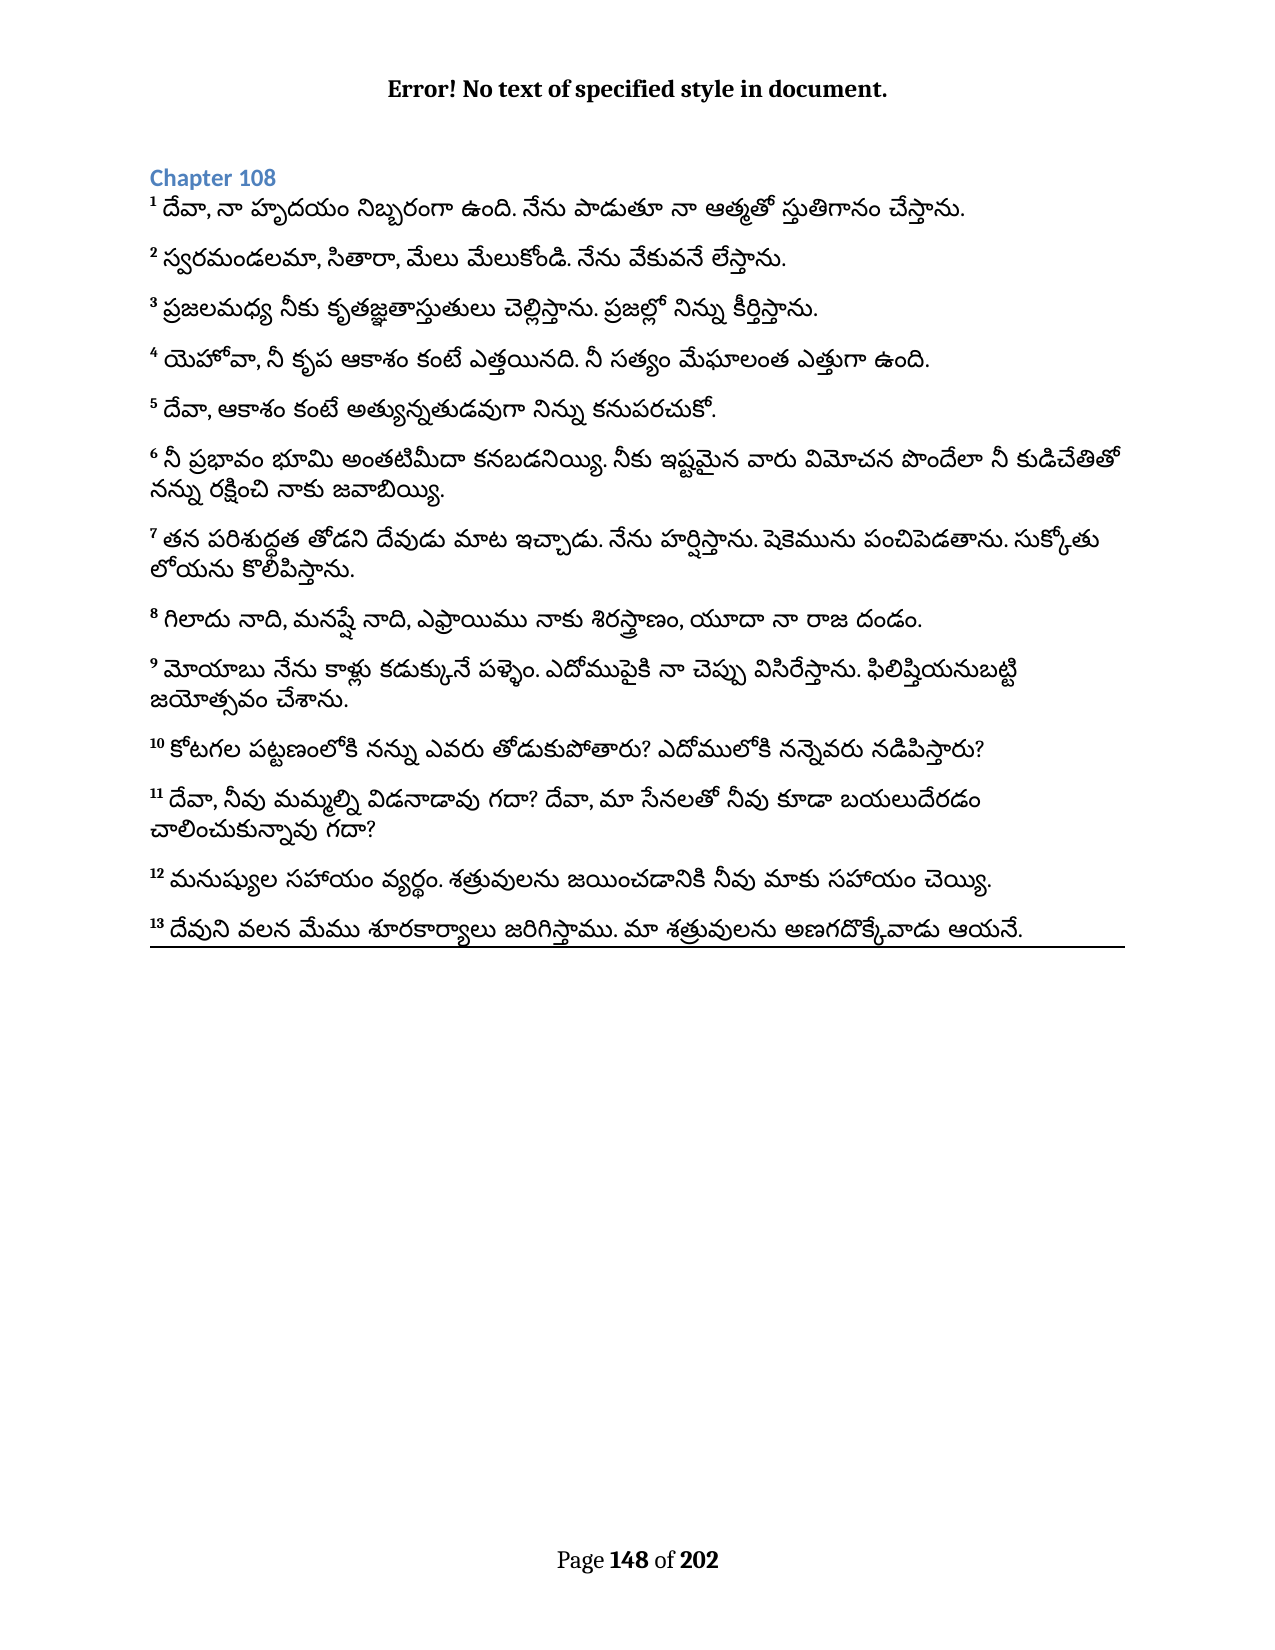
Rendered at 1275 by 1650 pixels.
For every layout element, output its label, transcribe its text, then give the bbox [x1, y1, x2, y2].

text 13 దేవుని వలన మేము శూరకార్యాలు జరిగిస్తాము. మా శత్రువులను అణగదొక్కేవాడు ఆయనే. [150, 915, 1125, 946]
text 11 దేవా, నీవు మమ్మల్ని విడనాడావు గదా? దేవా, మా సేనలతో నీవు కూడా బయలుదేరడం చాలించుకున్నావు గదా? [150, 784, 1125, 843]
text 1 దేవా, నా హృదయం నిబ్బరంగా ఉంది. నేను పాడుతూ నా ఆత్మతో స్తుతిగానం చేస్తాను. [150, 193, 1125, 222]
text 8 గిలాదు నాది, మనష్షే నాది, ఎఫ్రాయిము నాకు శిరస్త్రాణం, యూదా నా రాజ దండం. [150, 604, 1125, 634]
text 2 స్వరమండలమా, సితారా, మేలు మేలుకోండి. నేను వేకువనే లేస్తాను. [150, 243, 1125, 273]
text 7 తన పరిశుద్ధత తోడని దేవుడు మాట ఇచ్చాడు. నేను హర్షిస్తాను. షెకెమును పంచిపెడతాను. సుక్కోతు లోయను కొలిపిస్తాను. [150, 524, 1125, 583]
text 5 దేవా, ఆకాశం కంటే అత్యున్నతుడవుగా నిన్ను కనుపరచుకో. [150, 394, 1125, 424]
text 6 నీ ప్రభావం భూమి అంతటిమీదా కనబడనియ్యి. నీకు ఇష్టమైన వారు విమోచన పొందేలా నీ కుడిచేతితో నన్ను రక్షించి నాకు జవాబియ్యి. [150, 444, 1125, 503]
subtitle Chapter 108 [150, 162, 1125, 193]
text 9 మోయాబు నేను కాళ్లు కడుక్కునే పళ్ళెం. ఎదోముపైకి నా చెప్పు విసిరేస్తాను. ఫిలిష్తియనుబట్టి జయోత్సవం చేశాను. [150, 654, 1125, 713]
text 4 యెహోవా, నీ కృప ఆకాశం కంటే ఎత్తయినది. నీ సత్యం మేఘాలంత ఎత్తుగా ఉంది. [150, 344, 1125, 373]
text 10 కోటగల పట్టణంలోకి నన్ను ఎవరు తోడుకుపోతారు? ఎదోములోకి నన్నెవరు నడిపిస్తారు? [150, 734, 1125, 764]
text 3 ప్రజలమధ్య నీకు కృతజ్ఞతాస్తుతులు చెల్లిస్తాను. ప్రజల్లో నిన్ను కీర్తిస్తాను. [150, 294, 1125, 323]
text 12 మనుష్యుల సహాయం వ్యర్థం. శత్రువులను జయించడానికి నీవు మాకు సహాయం చెయ్యి. [150, 864, 1125, 894]
